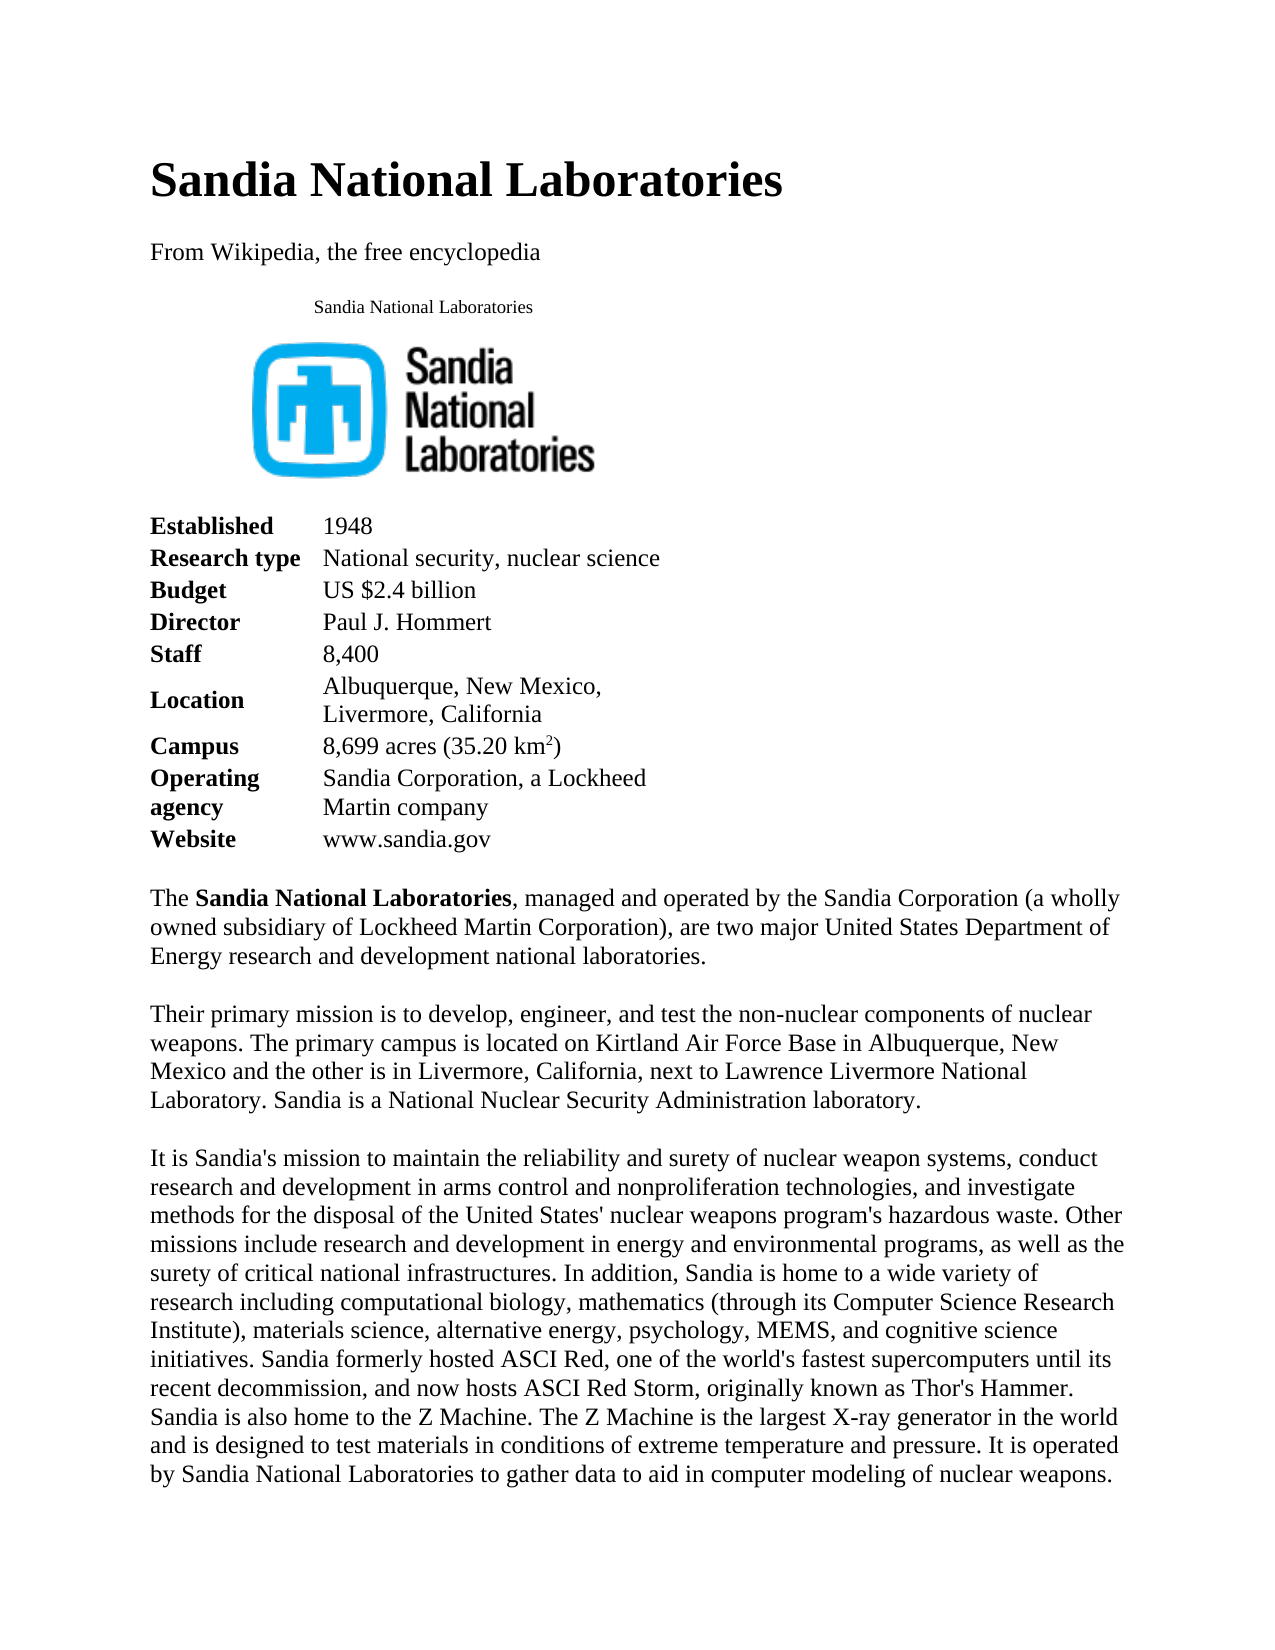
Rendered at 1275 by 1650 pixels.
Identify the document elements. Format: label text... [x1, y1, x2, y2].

text Their primary mission is to develop, engineer, and test the non-nuclear components of nuclear weapons. The primary campus is located on Kirtland Air Force Base in Albuquerque, New Mexico and the other is in Livermore, California, next to Lawrence Livermore National Laboratory. Sandia is a National Nuclear Security Administration laboratory. [150, 999, 1125, 1114]
table_cell US $2.4 billion [321, 574, 698, 606]
table_cell 8,699 acres (35.20 km2) [321, 730, 698, 762]
text The Sandia National Laboratories, managed and operated by the Sandia Corporation (a wholly owned subsidiary of Lockheed Martin Corporation), are two major United States Department of Energy research and development national laboratories. [150, 883, 1125, 970]
table_header Sandia National Laboratories [149, 294, 698, 340]
table_cell Research type [149, 542, 321, 574]
table_cell Location [149, 669, 321, 730]
table_cell National security, nuclear science [321, 542, 698, 574]
text From Wikipedia, the free encyclopedia [150, 237, 1125, 265]
table_cell [149, 340, 698, 481]
table_cell Director [149, 606, 321, 637]
table_cell Campus [149, 730, 321, 762]
table_cell Established [149, 481, 321, 542]
text Sandia National Laboratories [150, 150, 1125, 207]
table_cell 1948 [321, 481, 698, 542]
table_cell Budget [149, 574, 321, 606]
table_cell Sandia Corporation, a Lockheed Martin company [321, 762, 698, 822]
table_cell Staff [149, 638, 321, 669]
text It is Sandia's mission to maintain the reliability and surety of nuclear weapon systems, conduct research and development in arms control and nonproliferation technologies, and investigate methods for the disposal of the United States' nuclear weapons program's hazardous waste. Other missions include research and development in energy and environmental programs, as well as the surety of critical national infrastructures. In addition, Sandia is home to a wide variety of research including computational biology, mathematics (through its Computer Science Research Institute), materials science, alternative energy, psychology, MEMS, and cognitive science initiatives. Sandia formerly hosted ASCI Red, one of the world's fastest supercomputers until its recent decommission, and now hosts ASCI Red Storm, originally known as Thor's Hammer. Sandia is also home to the Z Machine. The Z Machine is the largest X-ray generator in the world and is designed to test materials in conditions of extreme temperature and pressure. It is operated by Sandia National Laboratories to gather data to aid in computer modeling of nuclear weapons. [150, 1143, 1125, 1488]
table_cell Paul J. Hommert [321, 606, 698, 637]
table_cell Website [149, 823, 321, 854]
table_cell Operating agency [149, 762, 321, 822]
table_cell 8,400 [321, 638, 698, 669]
picture [251, 341, 596, 480]
table_cell Albuquerque, New Mexico, Livermore, California [321, 669, 698, 730]
table_cell www.sandia.gov [321, 823, 698, 854]
